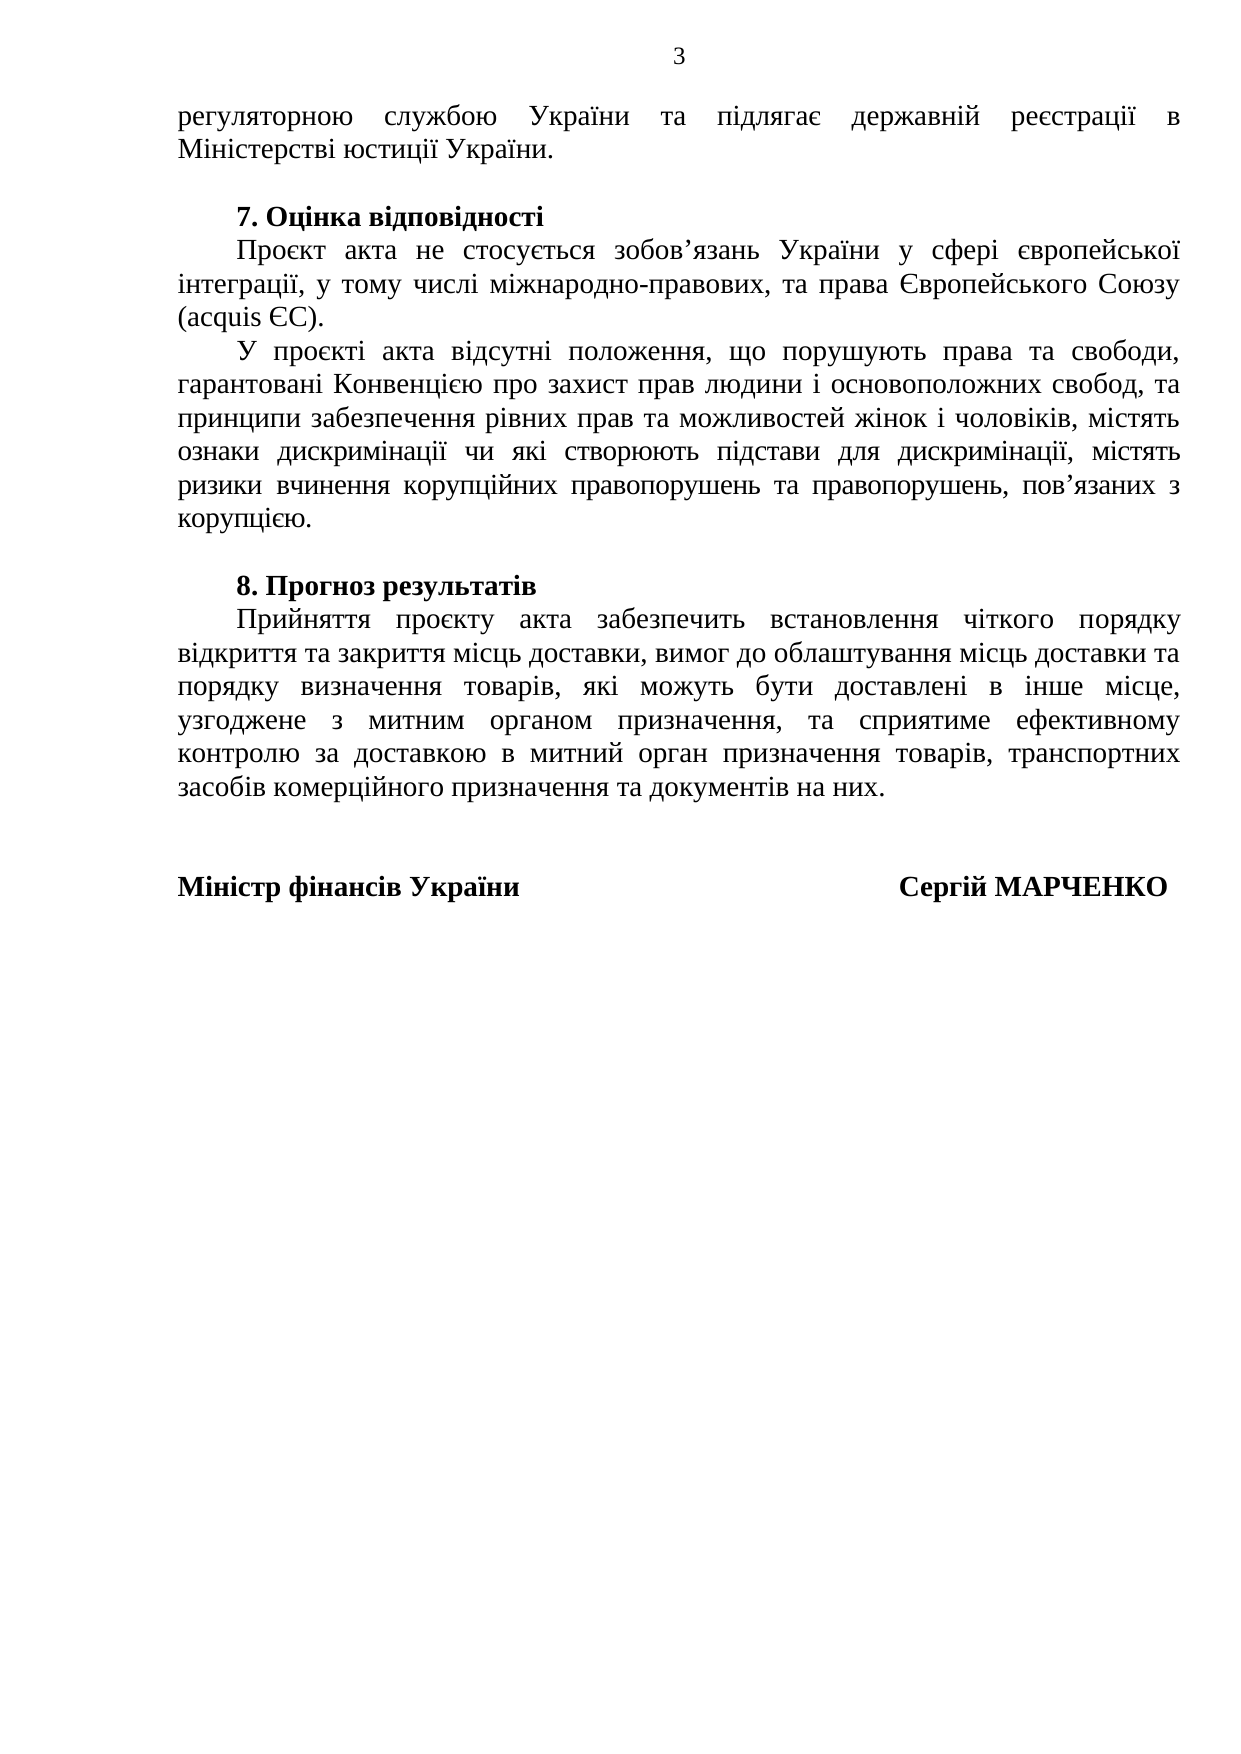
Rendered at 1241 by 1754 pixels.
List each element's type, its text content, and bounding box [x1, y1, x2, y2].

text 7. Оцінка відповідності [177, 199, 1181, 232]
text Прийняття проєкту акта забезпечить встановлення чіткого порядку відкриття та закриття місць доставки, вимог до облаштування місць доставки та порядку визначення товарів, які можуть бути доставлені в інше місце, узгоджене з митним органом призначення, та сприятиме ефективному контролю за доставкою в митний орган призначення товарів, транспортних засобів комерційного призначення та документів на них. [177, 601, 1181, 802]
text У проєкті акта відсутні положення, що порушують права та свободи, гарантовані Конвенцією про захист прав людини і основоположних свобод, та принципи забезпечення рівних прав та можливостей жінок і чоловіків, містять ознаки дискримінації чи які створюють підстави для дискримінації, містять ризики вчинення корупційних правопорушень та правопорушень, пов’язаних з корупцією. [177, 333, 1181, 534]
text Міністр фінансів України Сергій МАРЧЕНКО [177, 869, 1181, 903]
text Проєкт акта не стосується зобов’язань України у сфері європейської інтеграції, у тому числі міжнародно-правових, та права Європейського Союзу (acquis ЄС). [177, 232, 1181, 333]
text 8. Прогноз результатів [177, 568, 1181, 601]
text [177, 98, 1181, 165]
